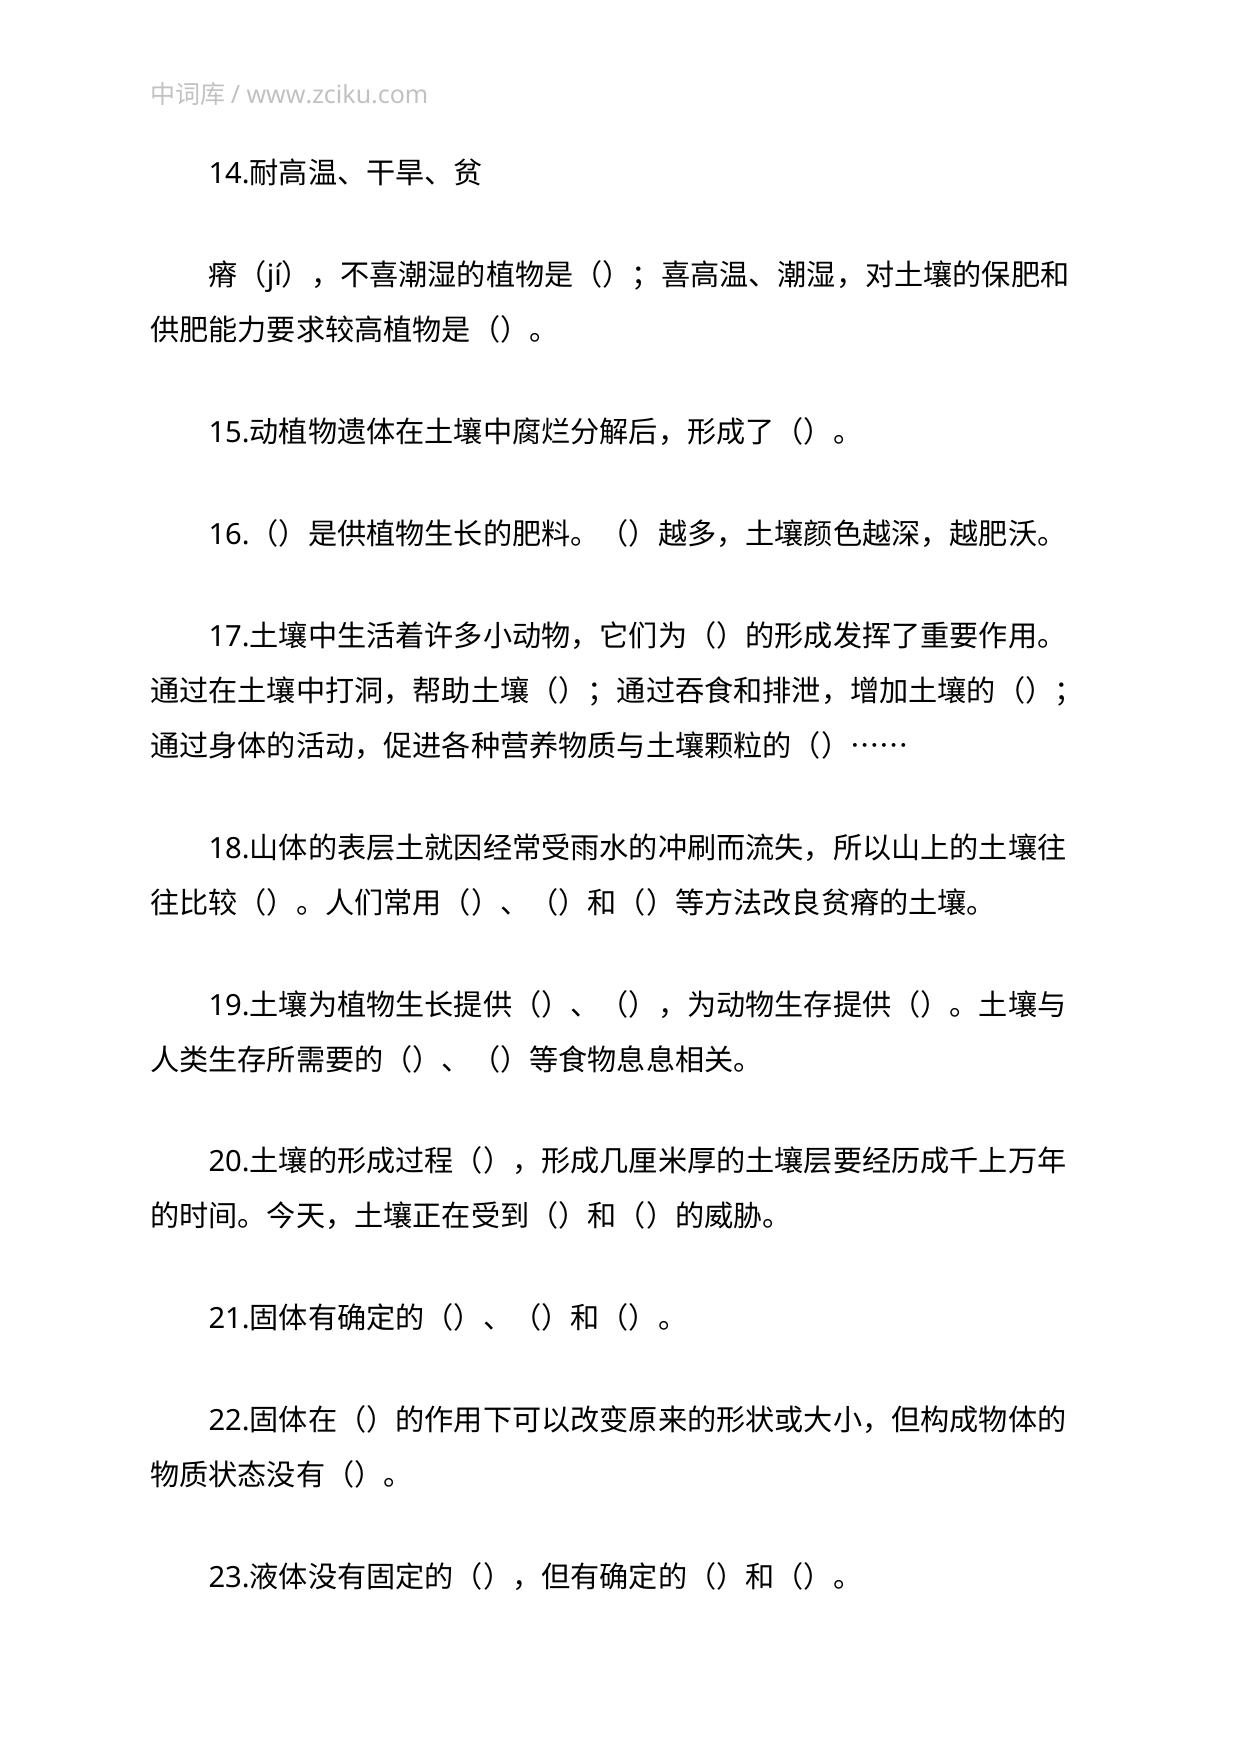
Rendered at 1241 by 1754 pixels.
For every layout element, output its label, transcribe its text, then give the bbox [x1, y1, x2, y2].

text 18.山体的表层土就因经常受雨水的冲刷而流失，所以山上的土壤往往比较（）。人们常用（）、（）和（）等方法改良贫瘠的土壤。 [150, 824, 1090, 922]
text 21.固体有确定的（）、（）和（）。 [150, 1295, 1090, 1337]
text 19.土壤为植物生长提供（）、（），为动物生存提供（）。土壤与人类生存所需要的（）、（）等食物息息相关。 [150, 981, 1090, 1078]
text 17.土壤中生活着许多小动物，它们为（）的形成发挥了重要作用。通过在土壤中打洞，帮助土壤（）；通过吞食和排泄，增加土壤的（）；通过身体的活动，促进各种营养物质与土壤颗粒的（）…… [150, 613, 1090, 765]
text 瘠（jí），不喜潮湿的植物是（）；喜高温、潮湿，对土壤的保肥和供肥能力要求较高植物是（）。 [150, 252, 1090, 349]
text 14.耐高温、干旱、贫 [150, 150, 1090, 192]
text 16.（）是供植物生长的肥料。（）越多，土壤颜色越深，越肥沃。 [150, 511, 1090, 553]
text 15.动植物遗体在土壤中腐烂分解后，形成了（）。 [150, 409, 1090, 451]
text 23.液体没有固定的（），但有确定的（）和（）。 [150, 1553, 1090, 1596]
text 22.固体在（）的作用下可以改变原来的形状或大小，但构成物体的物质状态没有（）。 [150, 1397, 1090, 1494]
text 20.土壤的形成过程（），形成几厘米厚的土壤层要经历成千上万年的时间。今天，土壤正在受到（）和（）的威胁。 [150, 1138, 1090, 1235]
